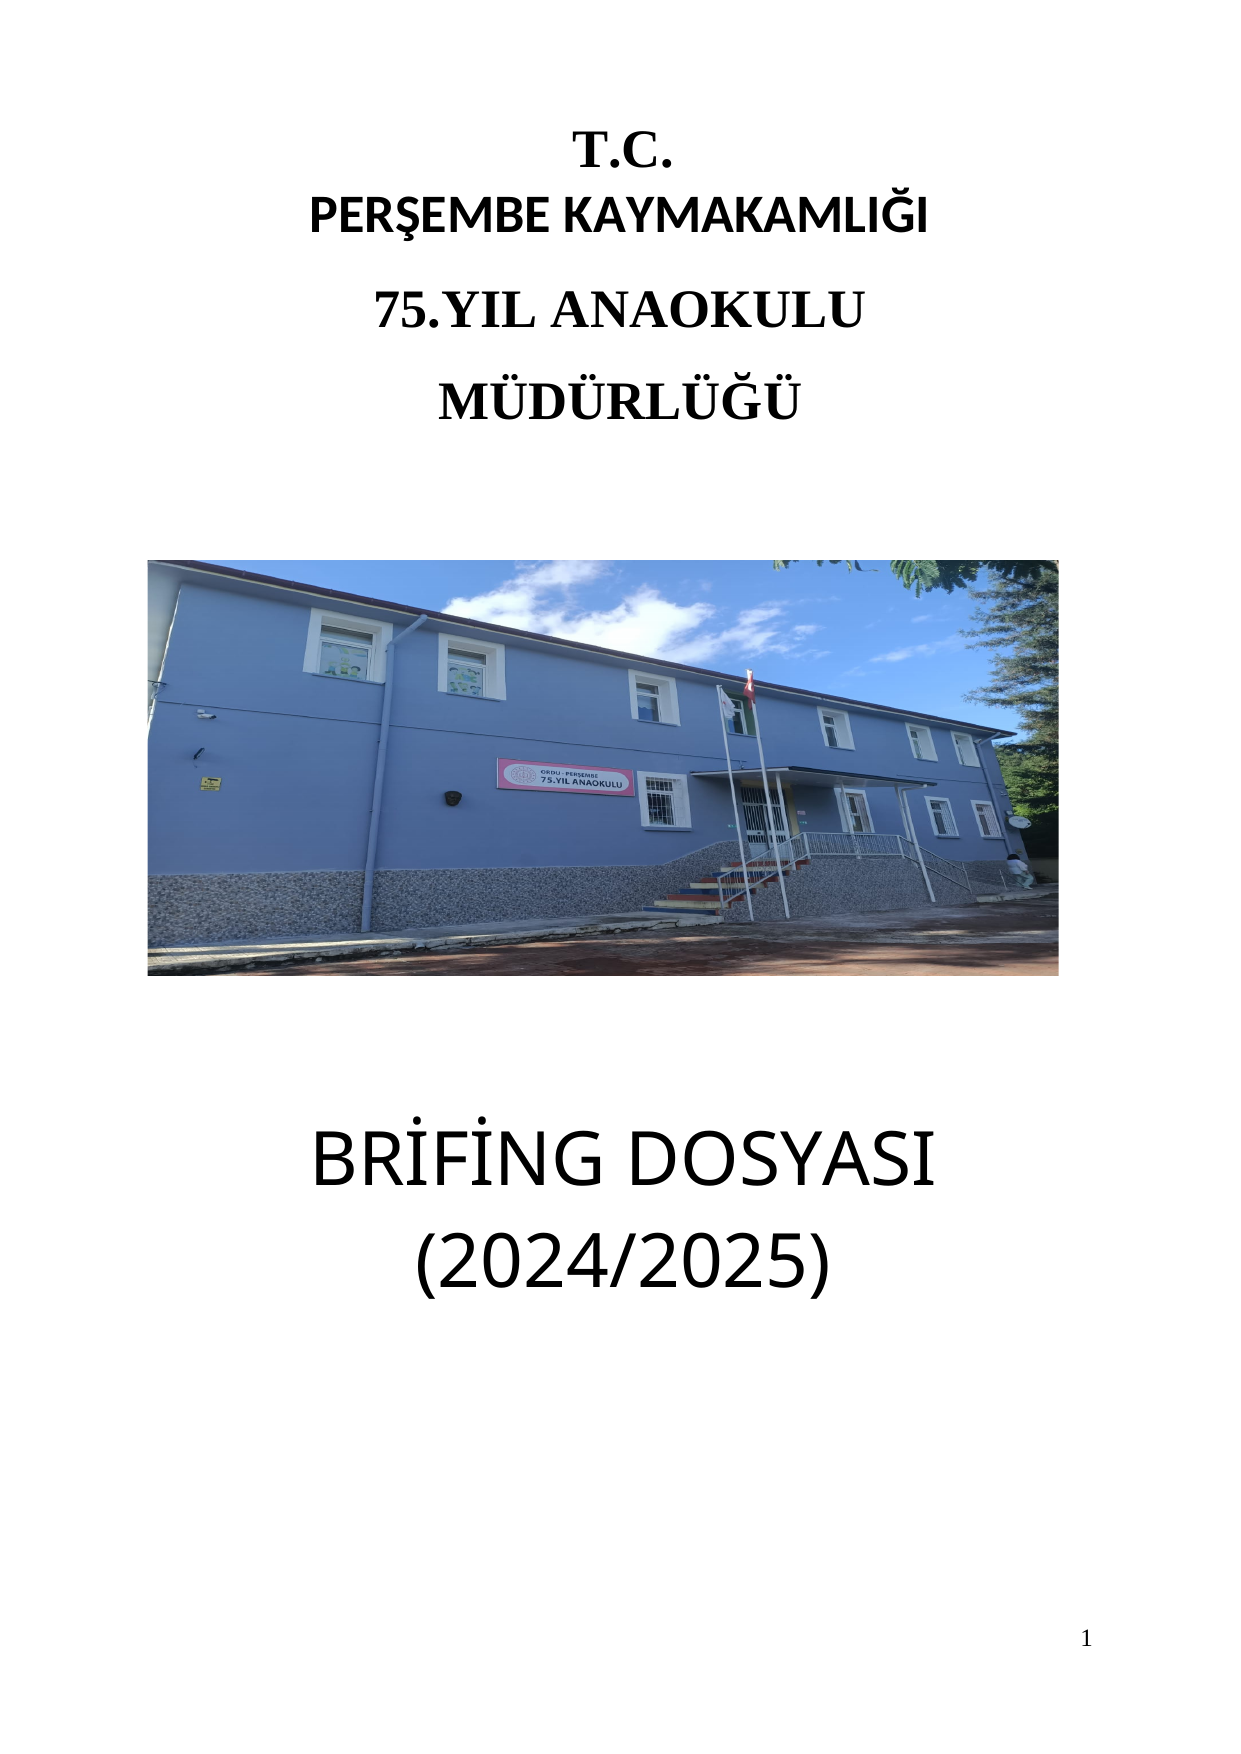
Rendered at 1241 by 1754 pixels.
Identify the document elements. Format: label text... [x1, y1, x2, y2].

text MÜDÜRLÜĞÜ [148, 369, 1093, 431]
picture [147, 560, 1059, 976]
subtitle T.C. [193, 117, 1093, 180]
text PERŞEMBE KAYMAKAMLIĞI [148, 180, 1093, 246]
text 75.YIL ANAOKULU [148, 277, 1093, 339]
